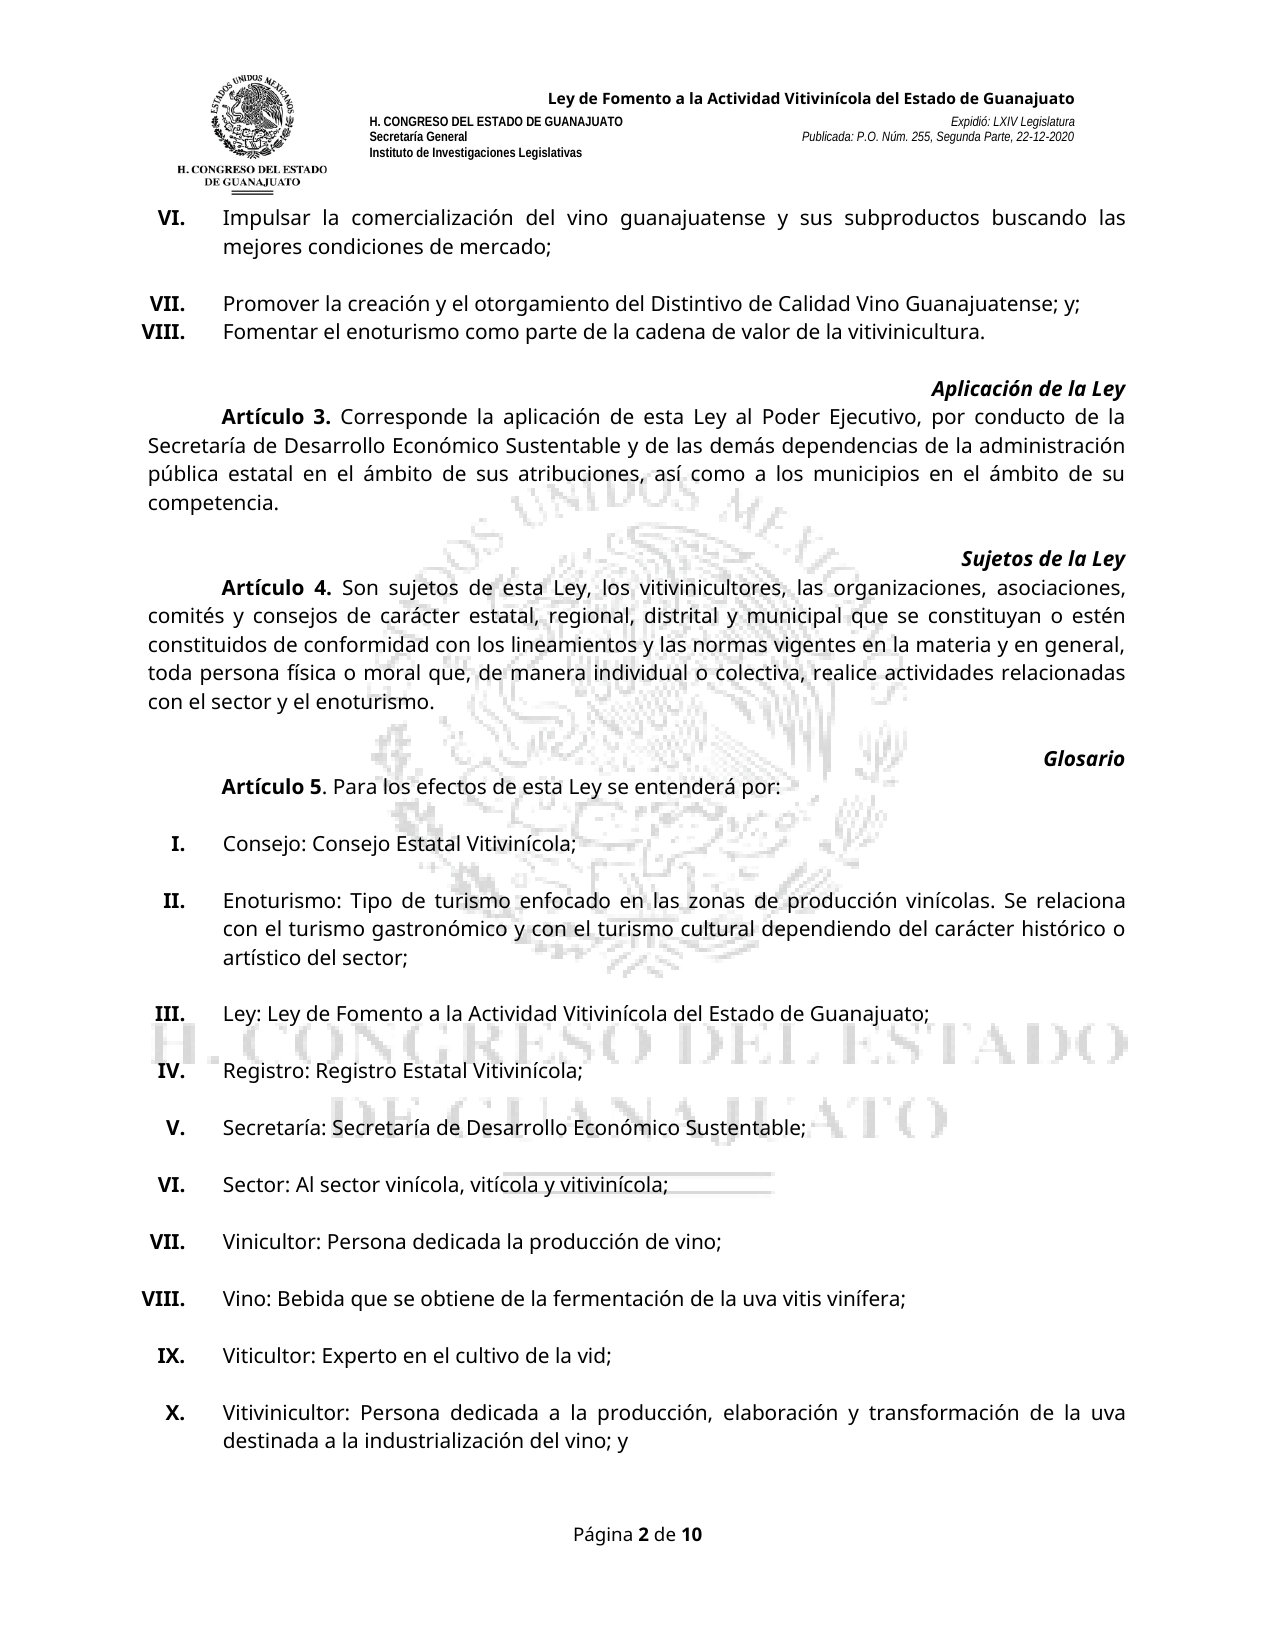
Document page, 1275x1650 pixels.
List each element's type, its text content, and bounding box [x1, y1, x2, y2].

list Enoturismo: Tipo de turismo enfocado en las zonas de producción vinícolas. Se relaciona con el turismo gastronómico y con el turismo cultural dependiendo del carácter histórico o artístico del sector; [185, 886, 1127, 971]
list Promover la creación y el otorgamiento del Distintivo de Calidad Vino Guanajuatense; y; [185, 289, 1127, 317]
list Consejo: Consejo Estatal Vitivinícola; [185, 829, 1127, 857]
list Viticultor: Experto en el cultivo de la vid; [185, 1341, 1127, 1369]
list Impulsar la comercialización del vino guanajuatense y sus subproductos buscando las mejores condiciones de mercado; [185, 203, 1127, 260]
list Vino: Bebida que se obtiene de la fermentación de la uva vitis vinífera; [185, 1284, 1127, 1312]
list Vinicultor: Persona dedicada la producción de vino; [185, 1227, 1127, 1256]
list Registro: Registro Estatal Vitivinícola; [185, 1056, 1127, 1085]
list Ley: Ley de Fomento a la Actividad Vitivinícola del Estado de Guanajuato; [185, 999, 1127, 1028]
picture [177, 75, 327, 201]
text Sujetos de la Ley [148, 544, 1127, 573]
text Aplicación de la Ley [148, 374, 1127, 402]
list Fomentar el enoturismo como parte de la cadena de valor de la vitivinicultura. [185, 317, 1127, 346]
list Vitivinicultor: Persona dedicada a la producción, elaboración y transformación de la uva destinada a la industrialización del vino; y [185, 1398, 1127, 1454]
list Sector: Al sector vinícola, vitícola y vitivinícola; [185, 1170, 1127, 1199]
text Glosario [148, 744, 1127, 772]
text Artículo 3. Corresponde la aplicación de esta Ley al Poder Ejecutivo, por conducto de la Secretaría de Desarrollo Económico Sustentable y de las demás dependencias de la administración pública estatal en el ámbito de sus atribuciones, así como a los municipios en el ámbito de su competencia. [148, 402, 1127, 516]
text Artículo 4. Son sujetos de esta Ley, los vitivinicultores, las organizaciones, asociaciones, comités y consejos de carácter estatal, regional, distrital y municipal que se constituyan o estén constituidos de conformidad con los lineamientos y las normas vigentes en la materia y en general, toda persona física o moral que, de manera individual o colectiva, realice actividades relacionadas con el sector y el enoturismo. [148, 573, 1127, 715]
list Secretaría: Secretaría de Desarrollo Económico Sustentable; [185, 1113, 1127, 1142]
text Artículo 5. Para los efectos de esta Ley se entenderá por: [148, 772, 1127, 801]
